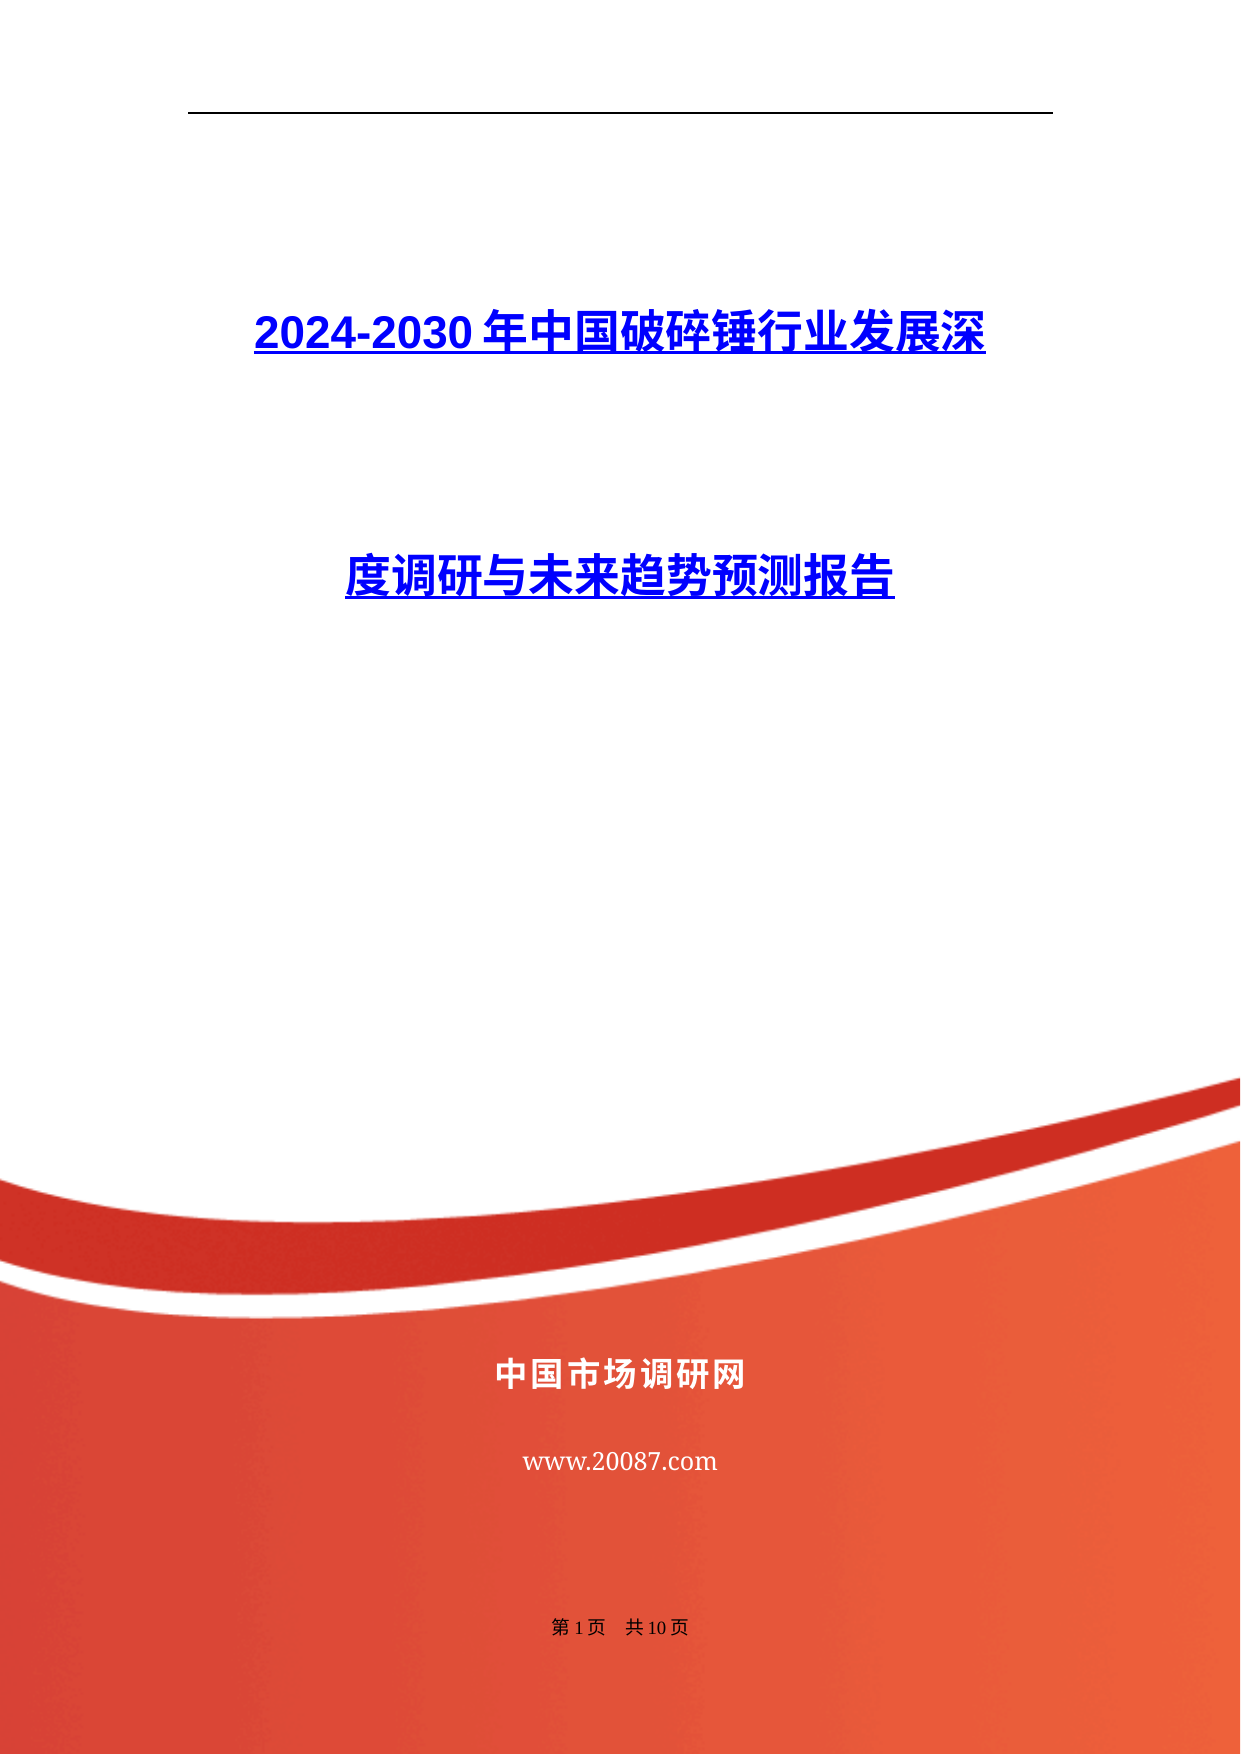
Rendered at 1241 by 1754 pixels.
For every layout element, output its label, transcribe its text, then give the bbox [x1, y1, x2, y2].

subtitle 中国市场调研网 [187, 1339, 1053, 1404]
text www.20087.com [187, 1428, 1053, 1493]
table_header 2024-2030年中国破碎锤行业发展深度调研与未来趋势预测报告 [188, 207, 1053, 773]
picture [0, 1006, 1241, 1754]
